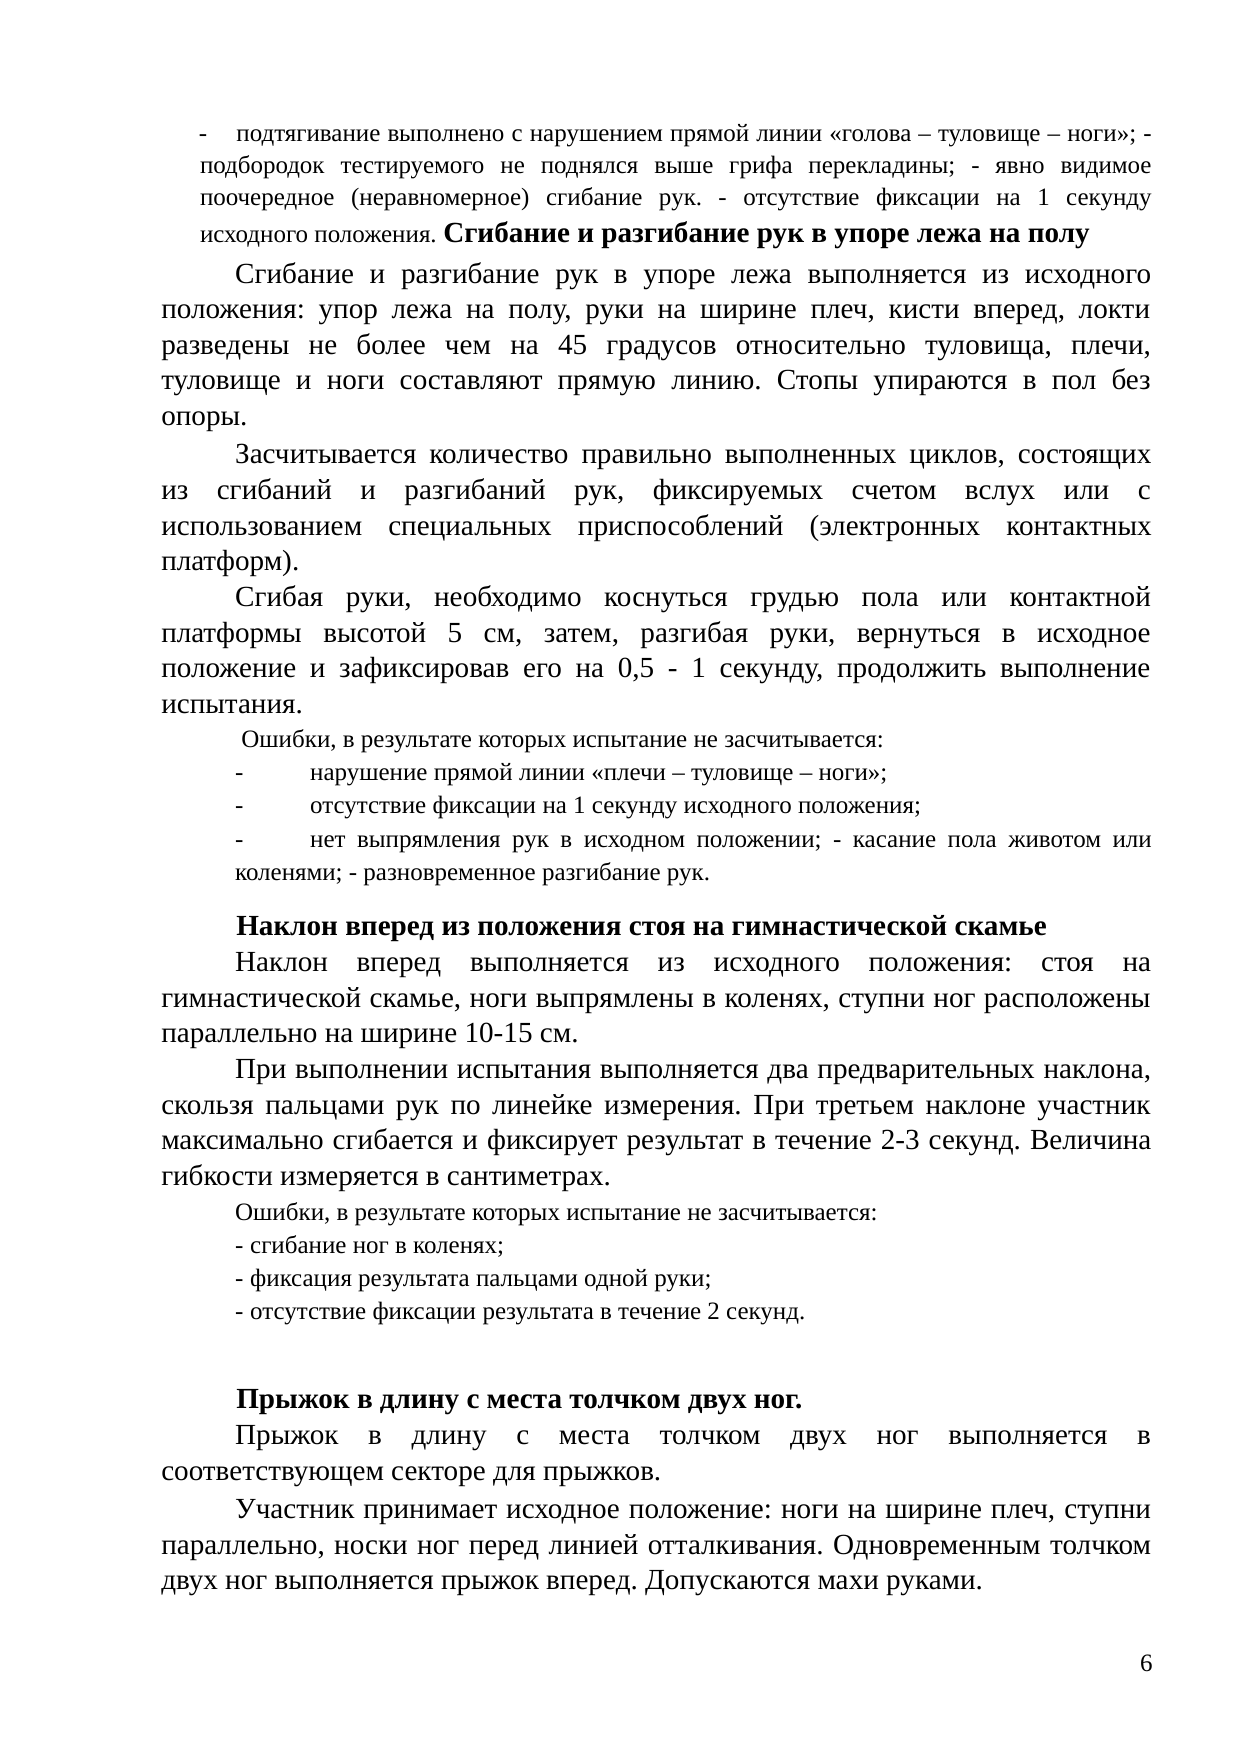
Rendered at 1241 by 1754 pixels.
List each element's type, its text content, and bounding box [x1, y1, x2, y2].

text Прыжок в длину с места толчком двух ног выполняется в соответствующем секторе для прыжков. [161, 1417, 1152, 1486]
list нет выпрямления рук в исходном положении; - касание пола животом или коленями; - разновременное разгибание рук. [235, 824, 1153, 886]
text Ошибки, в результате которых испытание не засчитывается: [235, 1197, 1153, 1225]
text Наклон вперед выполняется из исходного положения: стоя на гимнастической скамье, ноги выпрямлены в коленях, ступни ног расположены параллельно на ширине 10-15 см. [161, 944, 1152, 1049]
list отсутствие фиксации результата в течение 2 секунд. [235, 1296, 1153, 1325]
list подтягивание выполнено с нарушением прямой линии «голова – туловище – ноги»; - подбородок тестируемого не поднялся выше грифа перекладины; - явно видимое поочередное (неравномерное) сгибание рук. - отсутствие фиксации на 1 секунду исходного положения. Сгибание и разгибание рук в упоре лежа на полу [199, 118, 1153, 249]
list отсутствие фиксации на 1 секунду исходного положения; [235, 791, 1153, 819]
list сгибание ног в коленях; [235, 1230, 1153, 1258]
list фиксация результата пальцами одной руки; [235, 1263, 1153, 1292]
list нарушение прямой линии «плечи – туловище – ноги»; [235, 757, 1153, 786]
text При выполнении испытания выполняется два предварительных наклона, скользя пальцами рук по линейке измерения. При третьем наклоне участник максимально сгибается и фиксирует результат в течение 2-3 секунд. Величина гибкости измеряется в сантиметрах. [161, 1051, 1152, 1192]
text Прыжок в длину с места толчком двух ног. [236, 1381, 1153, 1414]
text Сгибание и разгибание рук в упоре лежа выполняется из исходного положения: упор лежа на полу, руки на ширине плеч, кисти вперед, локти разведены не более чем на 45 градусов относительно туловища, плечи, туловище и ноги составляют прямую линию. Стопы упираются в пол без опоры. [161, 256, 1152, 432]
subtitle Наклон вперед из положения стоя на гимнастической скамье [236, 908, 1153, 942]
text Ошибки, в результате которых испытание не засчитывается: [235, 724, 1153, 753]
text Сгибая руки, необходимо коснуться грудью пола или контактной платформы высотой 5 см, затем, разгибая руки, вернуться в исходное положение и зафиксировав его на 0,5 - 1 секунду, продолжить выполнение испытания. [161, 579, 1152, 719]
text Участник принимает исходное положение: ноги на ширине плеч, ступни параллельно, носки ног перед линией отталкивания. Одновременным толчком двух ног выполняется прыжок вперед. Допускаются махи руками. [161, 1491, 1152, 1596]
text Засчитывается количество правильно выполненных циклов, состоящих из сгибаний и разгибаний рук, фиксируемых счетом вслух или с использованием специальных приспособлений (электронных контактных платформ). [161, 437, 1152, 577]
